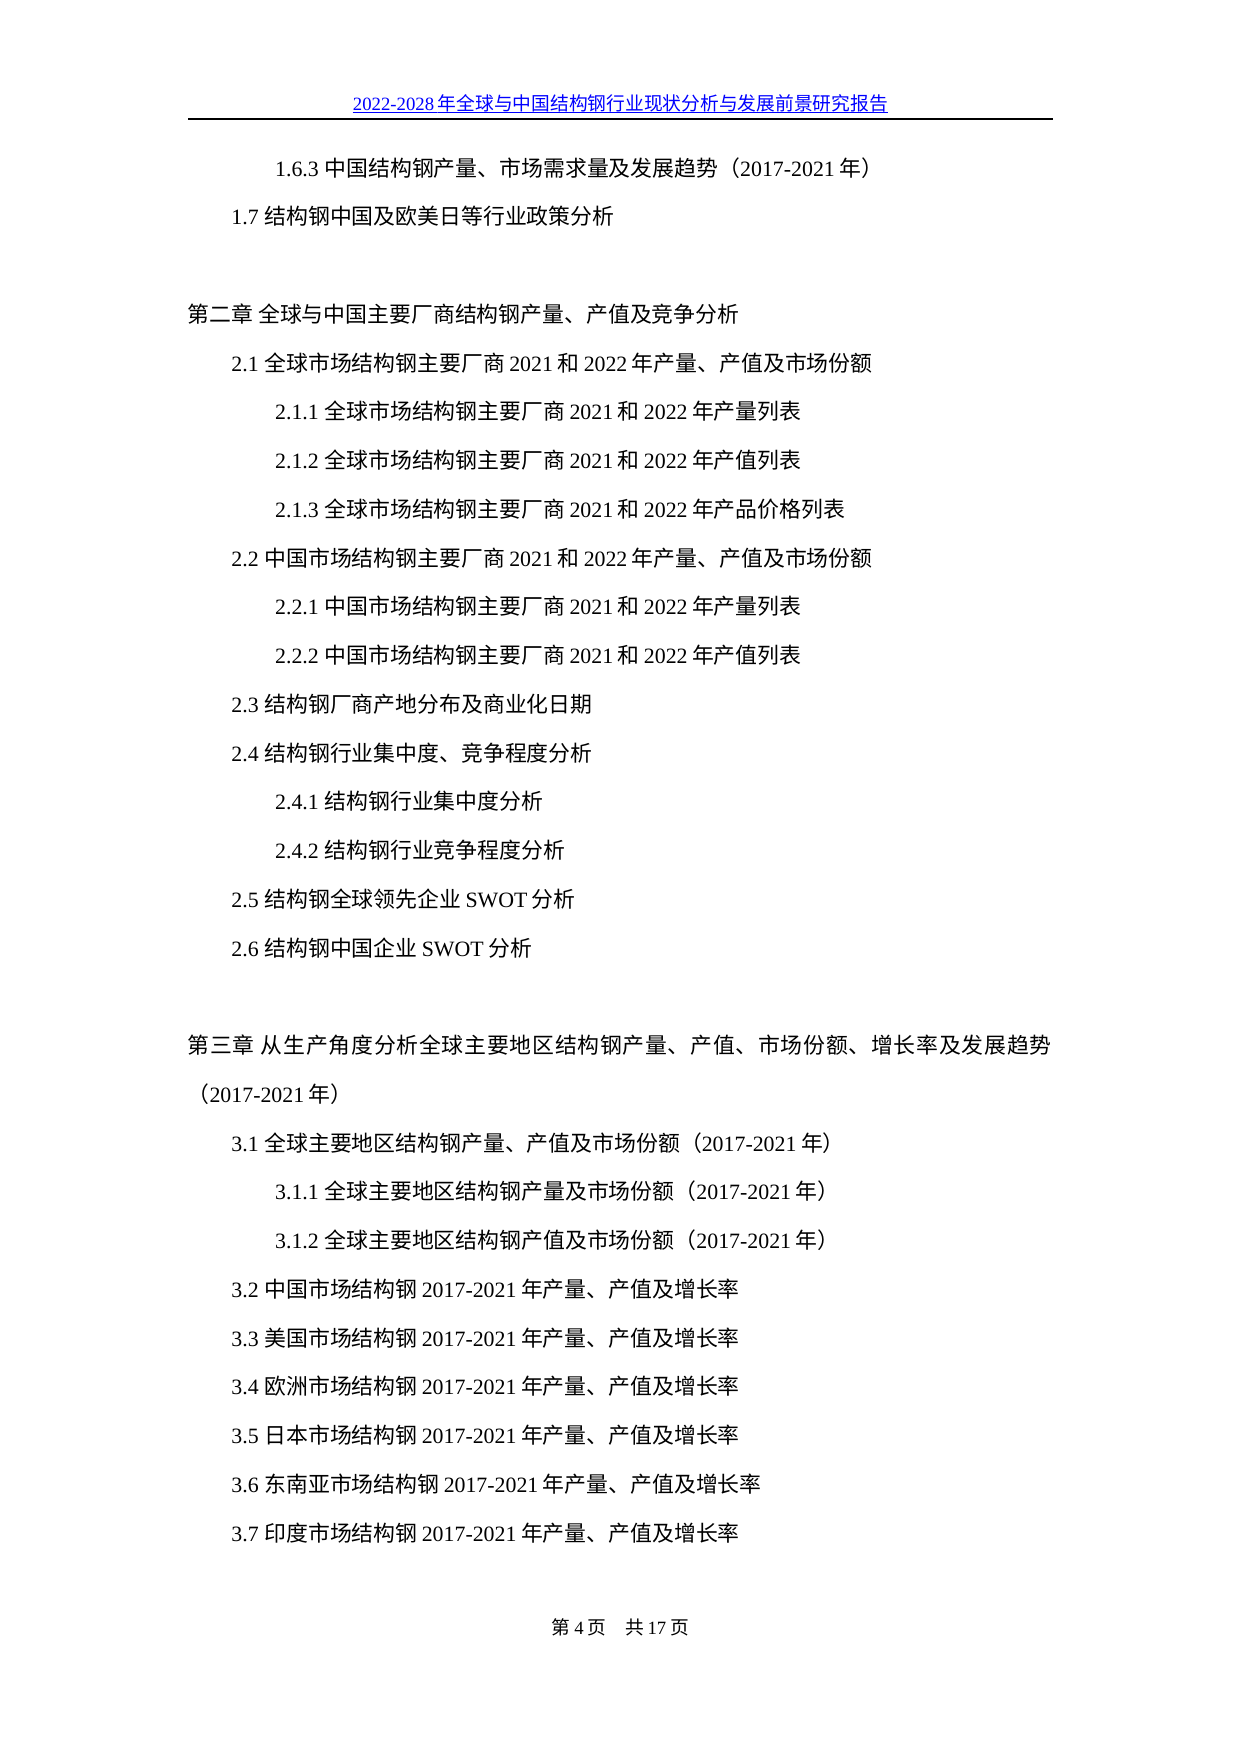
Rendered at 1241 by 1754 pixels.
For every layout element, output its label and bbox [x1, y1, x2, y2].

text [187, 150, 1053, 1548]
